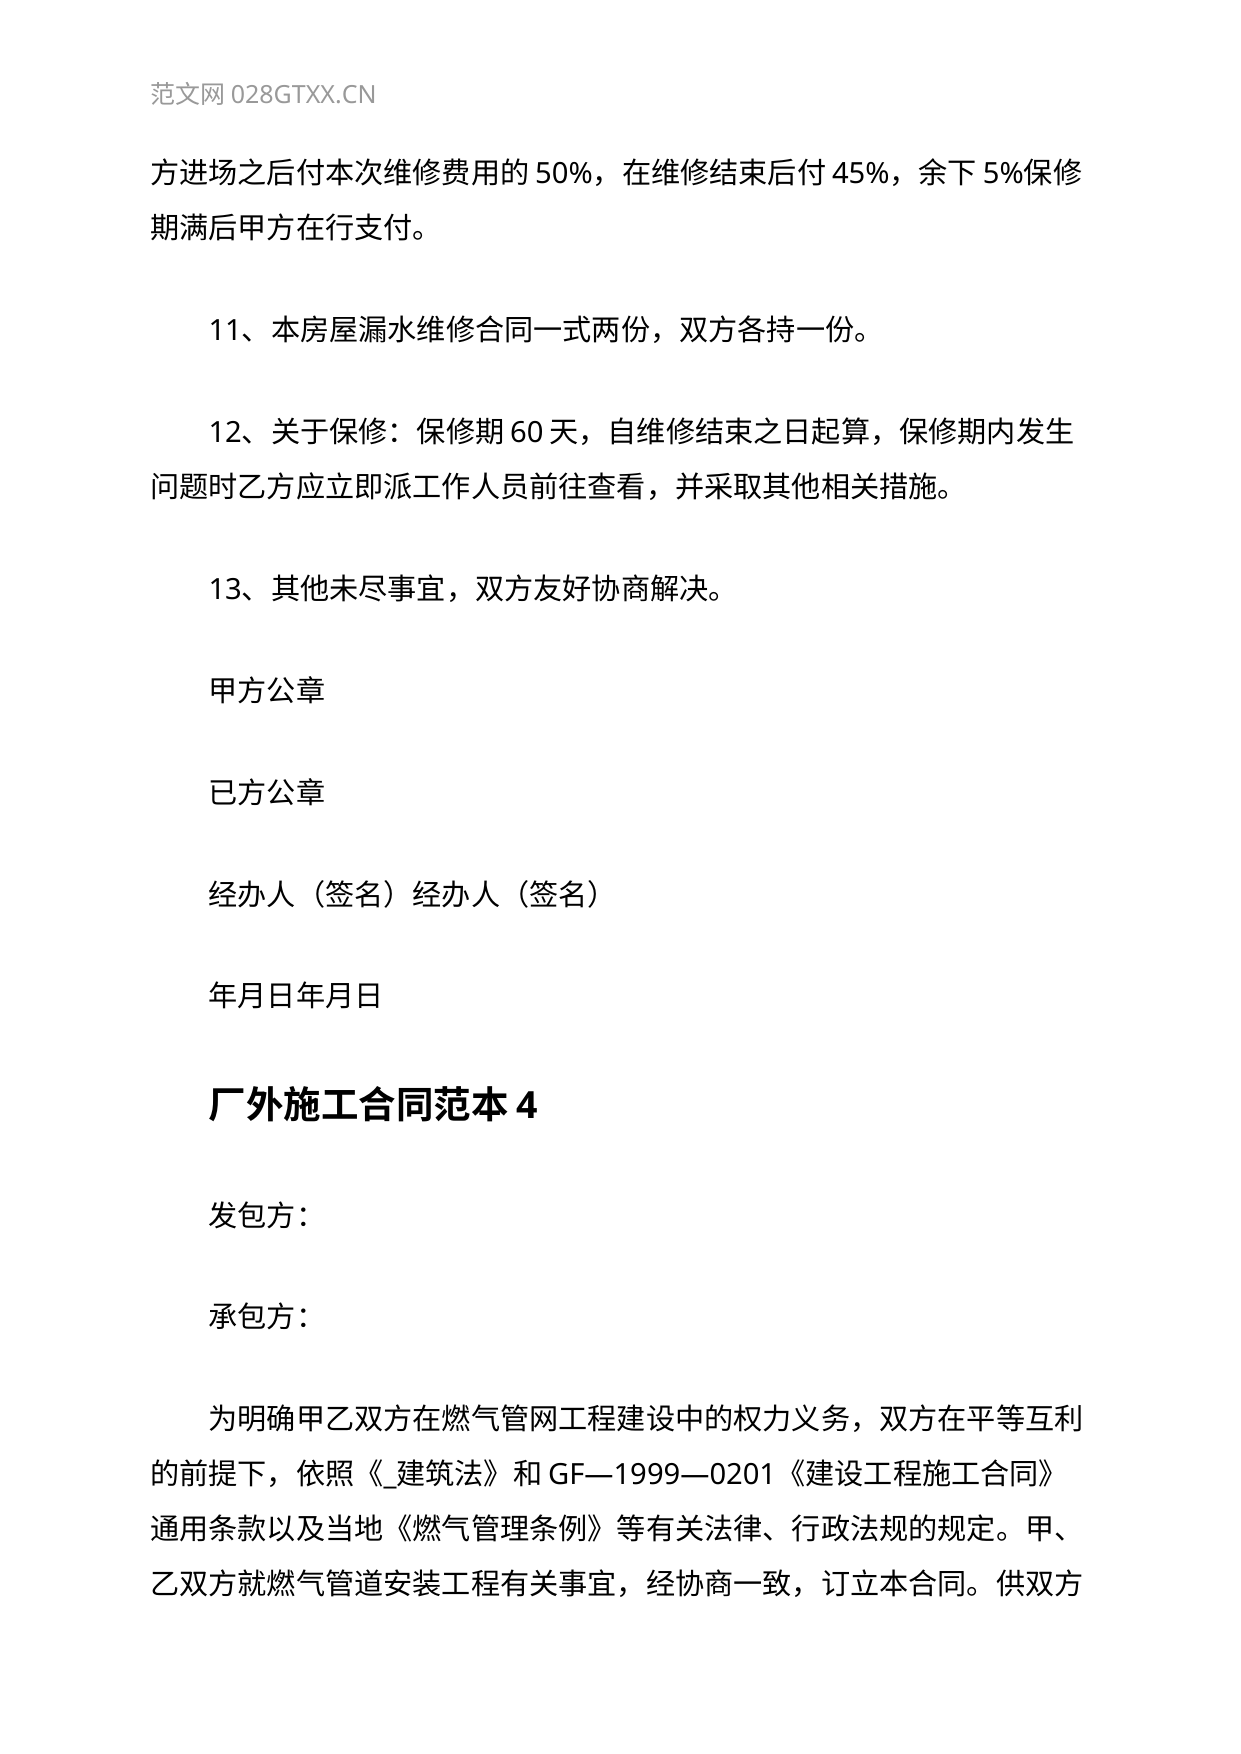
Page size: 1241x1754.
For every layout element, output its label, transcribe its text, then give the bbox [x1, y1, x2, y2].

text 发包方： [150, 1192, 1090, 1234]
text 厂外施工合同范本4 [150, 1074, 1090, 1129]
text 年月日年月日 [150, 973, 1090, 1015]
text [150, 150, 1090, 247]
text 13、其他未尽事宜，双方友好协商解决。 [150, 566, 1090, 608]
text 甲方公章 [150, 667, 1090, 710]
text 经办人（签名）经办人（签名） [150, 871, 1090, 913]
text 已方公章 [150, 769, 1090, 812]
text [150, 1396, 1090, 1603]
text 11、本房屋漏水维修合同一式两份，双方各持一份。 [150, 307, 1090, 349]
text 12、关于保修：保修期60天，自维修结束之日起算，保修期内发生问题时乙方应立即派工作人员前往查看，并采取其他相关措施。 [150, 409, 1090, 506]
text 承包方： [150, 1294, 1090, 1336]
